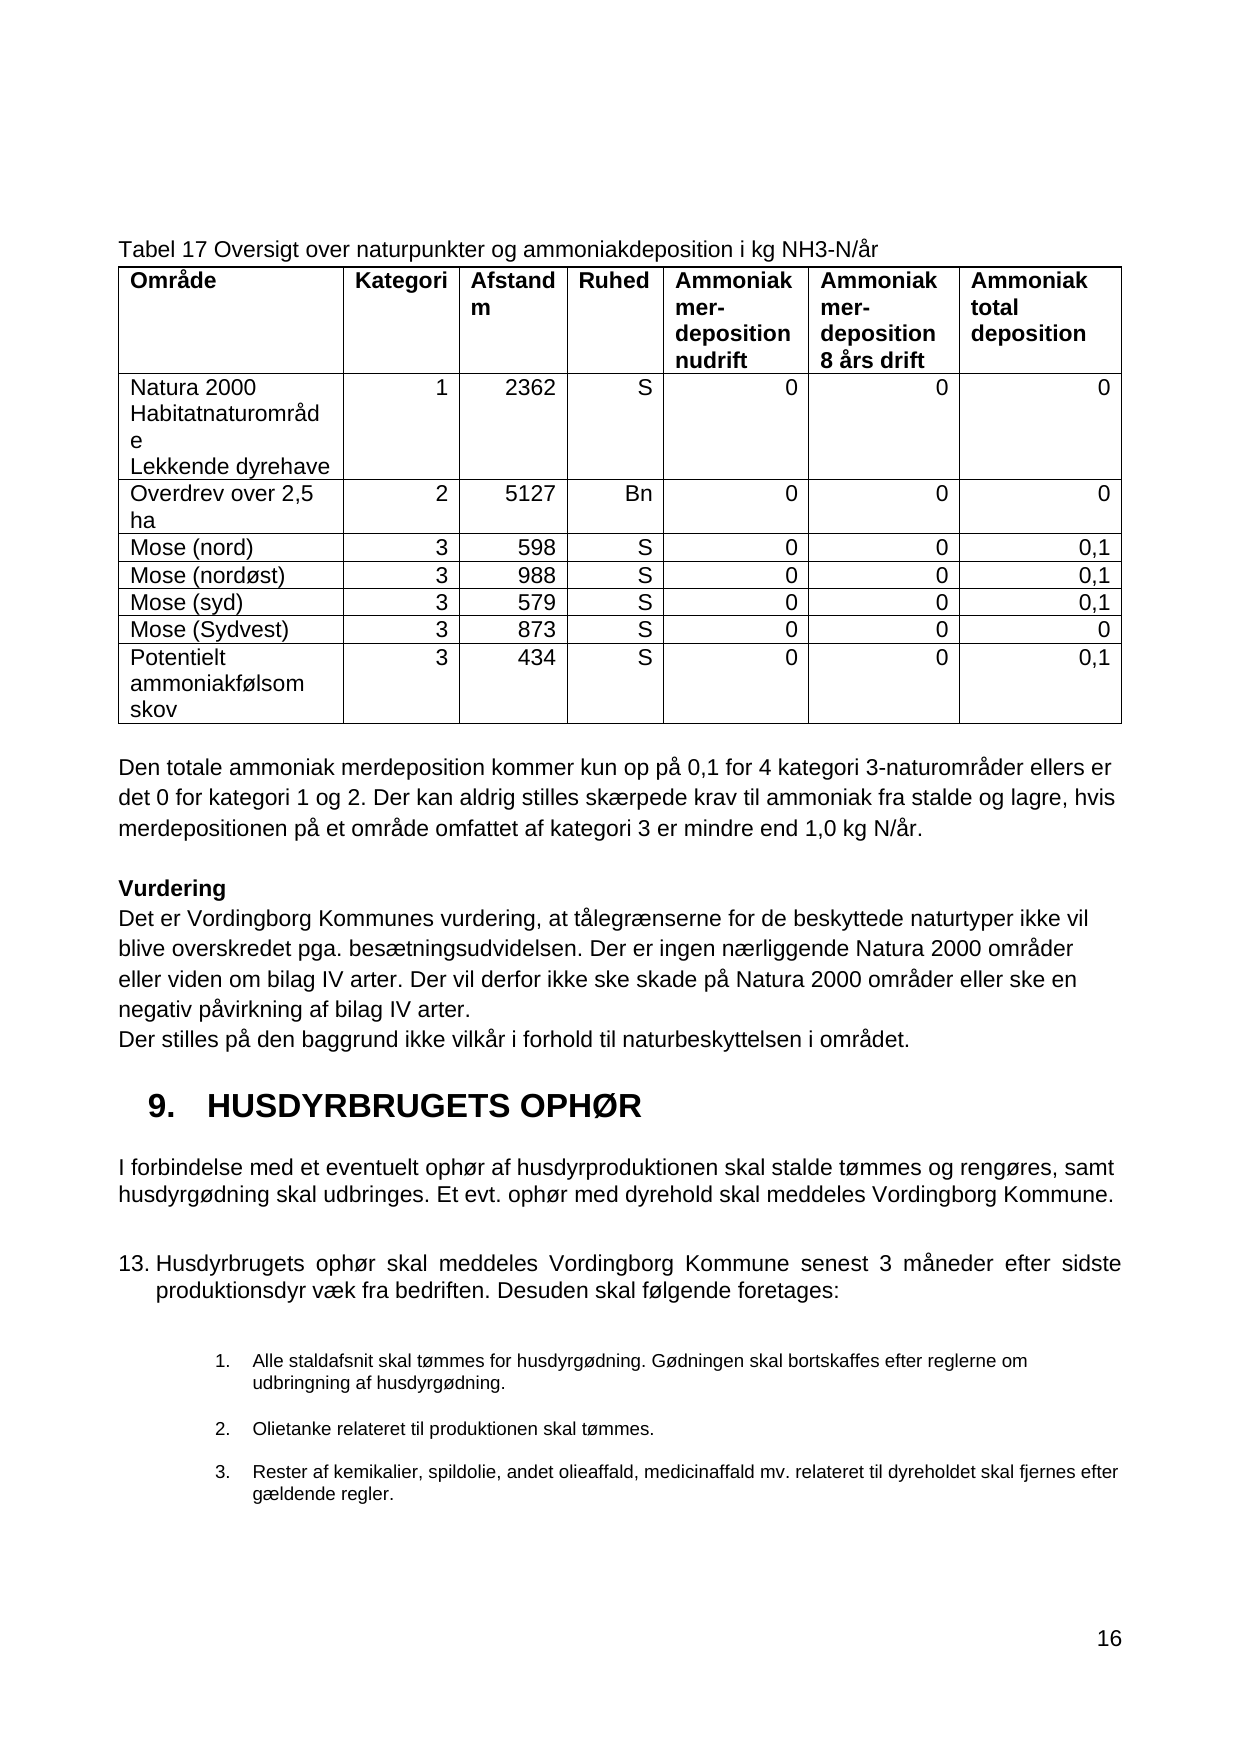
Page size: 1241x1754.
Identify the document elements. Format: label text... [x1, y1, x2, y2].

table_cell 0 [960, 480, 1121, 533]
table_cell 3 [344, 534, 459, 561]
table_header Ammoniak merdeposition nudrift [664, 268, 808, 373]
table_cell 0 [664, 644, 808, 723]
table_header Ruhed [568, 268, 663, 373]
text Den totale ammoniak merdeposition kommer kun op på 0,1 for 4 kategori 3-naturområder ellers er det 0 for kategori 1 og 2. Der kan aldrig stilles skærpede krav til ammoniak fra stalde og lagre, hvis merdepositionen på et område omfattet af kategori 3 er mindre end 1,0 kg N/år. [118, 754, 1122, 841]
table_cell 0 [664, 480, 808, 533]
table_cell S [568, 562, 663, 588]
table_cell S [568, 644, 663, 723]
table_cell Natura 2000 Habitatnaturområde Lekkende dyrehave [119, 374, 343, 479]
text Vurdering [118, 875, 1122, 901]
table_cell Mose (nord) [119, 534, 343, 561]
text Det er Vordingborg Kommunes vurdering, at tålegrænserne for de beskyttede naturtyper ikke vil blive overskredet pga. besætningsudvidelsen. Der er ingen nærliggende Natura 2000 områder eller viden om bilag IV arter. Der vil derfor ikke ske skade på Natura 2000 områder eller ske en negativ påvirkning af bilag IV arter. [118, 905, 1122, 1022]
table_header Ammoniak merdeposition 8 års drift [809, 268, 959, 373]
table_cell Overdrev over 2,5 ha [119, 480, 343, 533]
table_cell 0 [664, 589, 808, 615]
table_cell S [568, 589, 663, 615]
table_cell 1 [344, 374, 459, 479]
table_cell 0 [960, 374, 1121, 479]
table_cell 3 [344, 589, 459, 615]
subtitle Husdyrbrugets ophør [148, 1086, 1122, 1125]
table_cell 0 [809, 534, 959, 561]
table_cell 0 [809, 374, 959, 479]
table_cell 873 [460, 616, 567, 643]
table_cell 3 [344, 616, 459, 643]
table_cell 0 [664, 562, 808, 588]
table_cell S [568, 374, 663, 479]
text Der stilles på den baggrund ikke vilkår i forhold til naturbeskyttelsen i området. [118, 1026, 1122, 1052]
list Rester af kemikalier, spildolie, andet olieaffald, medicinaffald mv. relateret til dyreholdet skal fjernes efter gældende regler. [215, 1461, 1122, 1504]
table_cell 0 [960, 616, 1121, 643]
table_header Område [119, 268, 343, 373]
table_cell 3 [344, 644, 459, 723]
list Husdyrbrugets ophør skal meddeles Vordingborg Kommune senest 3 måneder efter sidste produktionsdyr væk fra bedriften. Desuden skal følgende foretages: [118, 1250, 1122, 1303]
table_cell 0,1 [960, 534, 1121, 561]
table_cell 0 [664, 616, 808, 643]
list Olietanke relateret til produktionen skal tømmes. [215, 1418, 1122, 1440]
table_header Kategori [344, 268, 459, 373]
table_cell 0 [809, 644, 959, 723]
table_cell 0,1 [960, 589, 1121, 615]
table_cell Potentielt ammoniakfølsom skov [119, 644, 343, 723]
table_header Afstand m [460, 268, 567, 373]
table_cell 0 [809, 480, 959, 533]
table_cell 0 [809, 562, 959, 588]
table_cell Mose (nordøst) [119, 562, 343, 588]
table_cell 2 [344, 480, 459, 533]
table_cell 988 [460, 562, 567, 588]
text Tabel 17 Oversigt over naturpunkter og ammoniakdeposition i kg NH3-N/år [118, 236, 1122, 263]
table_header Ammoniak total deposition [960, 268, 1121, 373]
table_cell S [568, 534, 663, 561]
list Alle staldafsnit skal tømmes for husdyrgødning. Gødningen skal bortskaffes efter reglerne om udbringning af husdyrgødning. [215, 1350, 1122, 1393]
table_cell 0,1 [960, 562, 1121, 588]
table_cell 3 [344, 562, 459, 588]
table_cell 0 [664, 534, 808, 561]
table_cell 2362 [460, 374, 567, 479]
table_cell 579 [460, 589, 567, 615]
table_cell 0 [664, 374, 808, 479]
text I forbindelse med et eventuelt ophør af husdyrproduktionen skal stalde tømmes og rengøres, samt husdyrgødning skal udbringes. Et evt. ophør med dyrehold skal meddeles Vordingborg Kommune. [118, 1153, 1122, 1208]
table_cell S [568, 616, 663, 643]
table_cell Mose (syd) [119, 589, 343, 615]
table_cell 0,1 [960, 644, 1121, 723]
table_cell 5127 [460, 480, 567, 533]
table_cell Bn [568, 480, 663, 533]
table_cell 0 [809, 616, 959, 643]
table_cell 0 [809, 589, 959, 615]
table_cell 598 [460, 534, 567, 561]
table_cell 434 [460, 644, 567, 723]
table_cell Mose (Sydvest) [119, 616, 343, 643]
